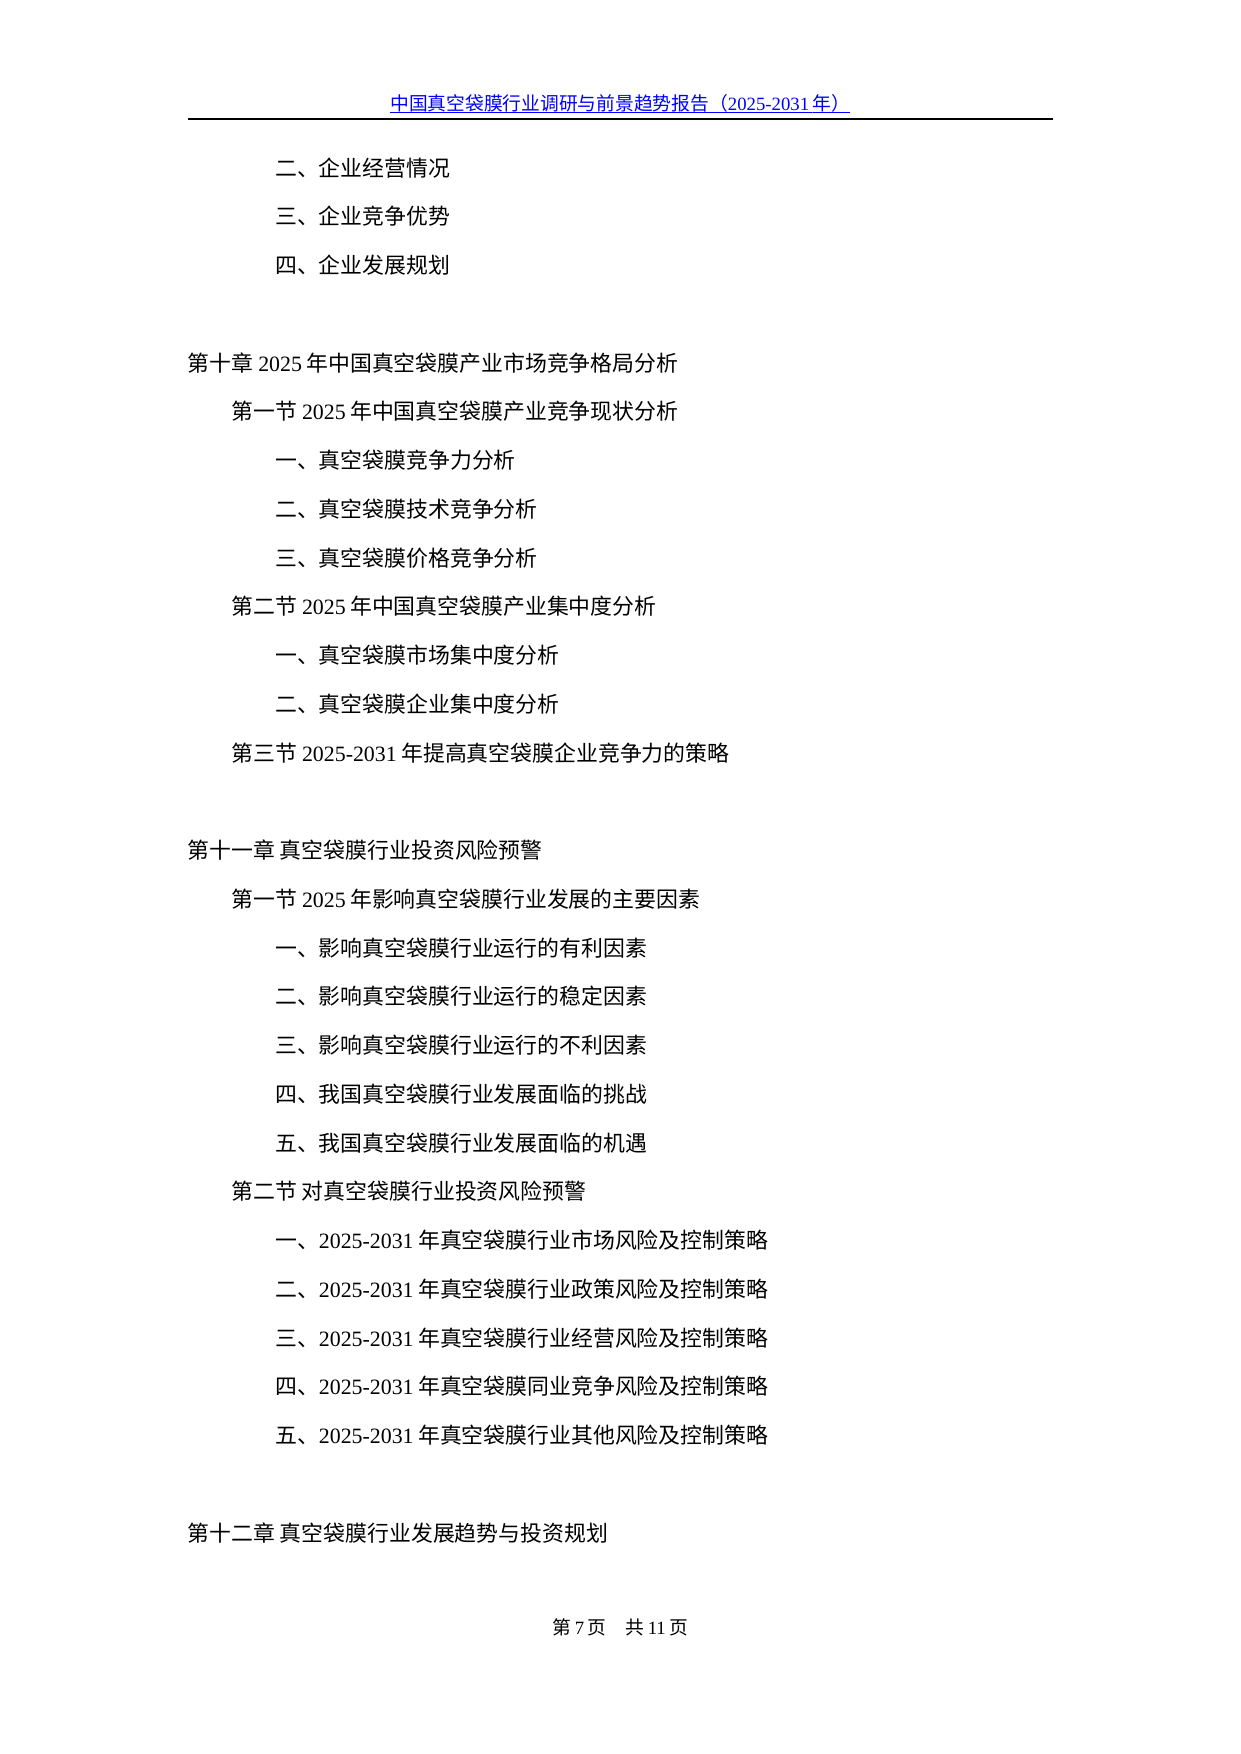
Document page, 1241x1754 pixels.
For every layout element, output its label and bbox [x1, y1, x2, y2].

text [187, 150, 1053, 1548]
